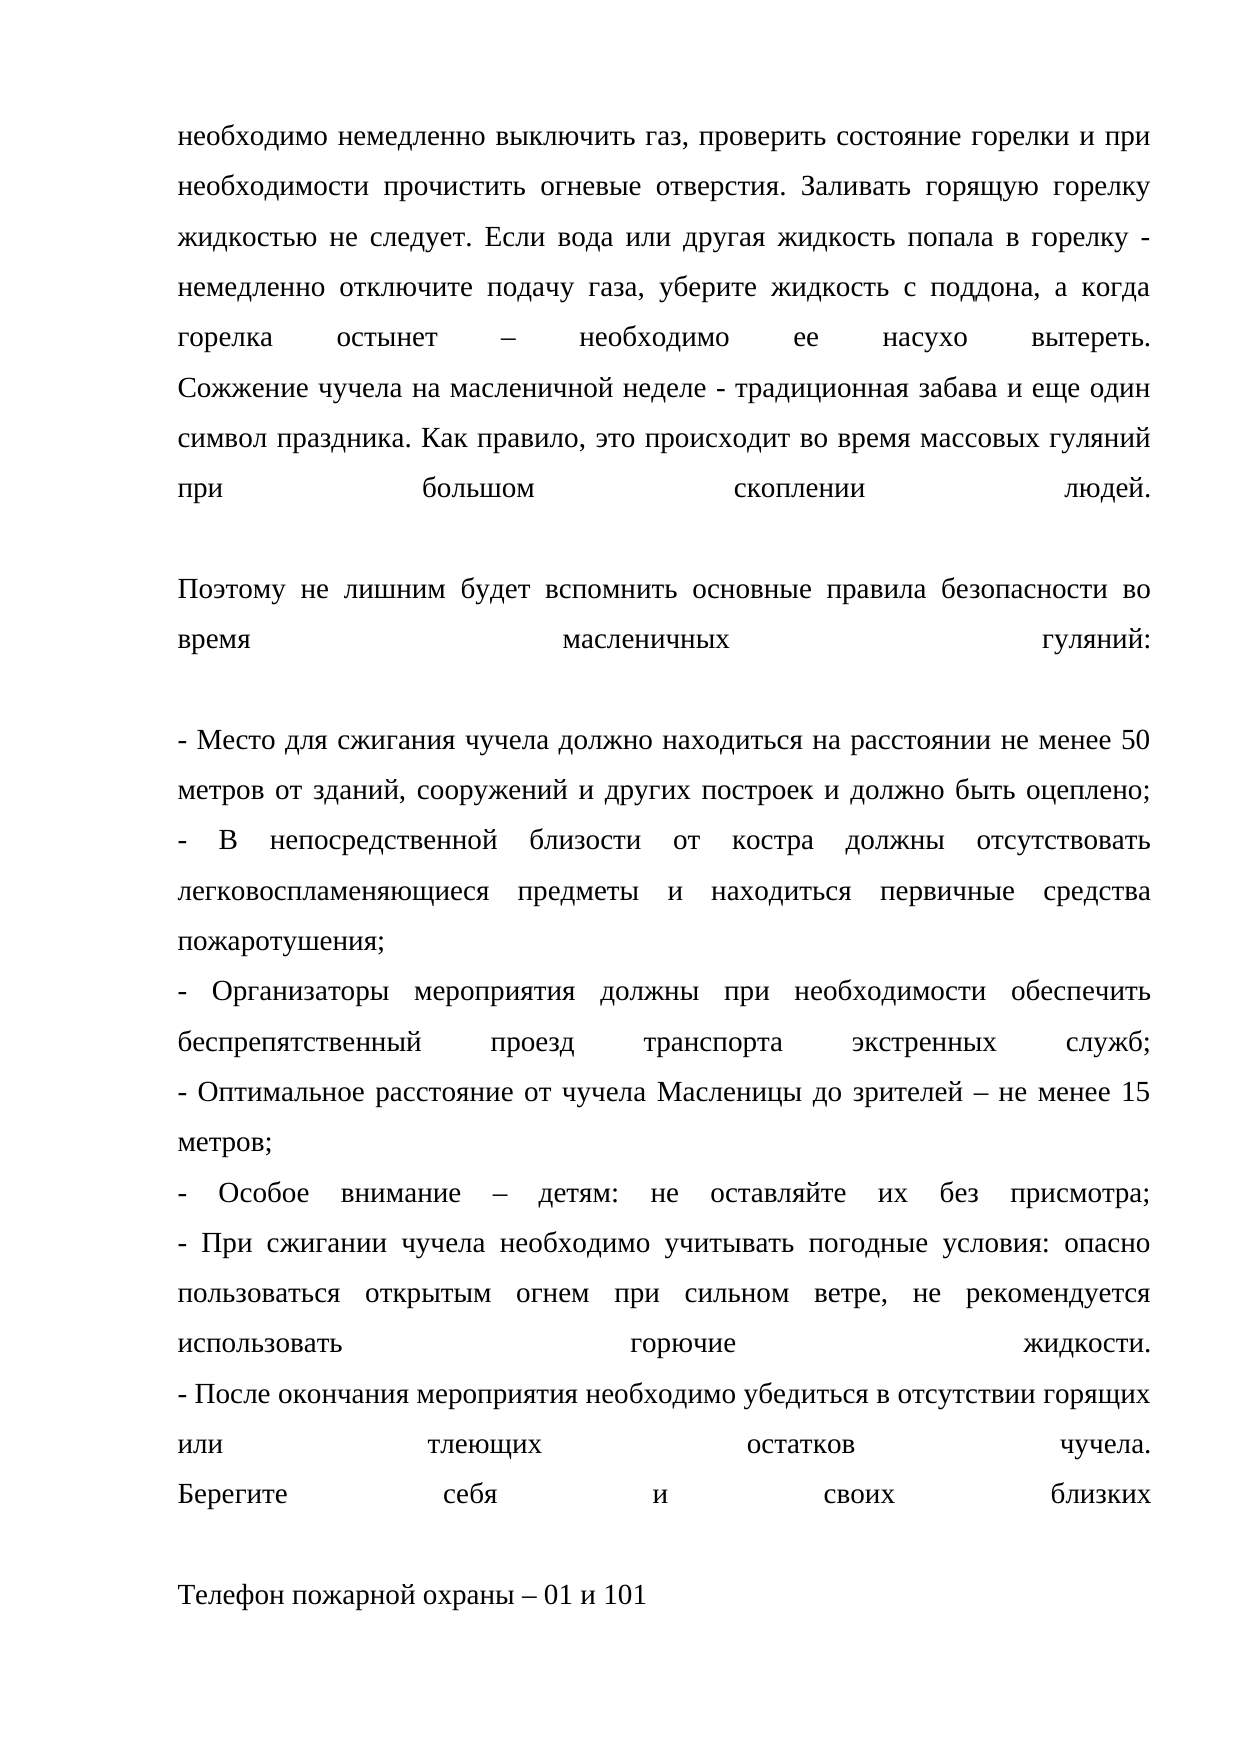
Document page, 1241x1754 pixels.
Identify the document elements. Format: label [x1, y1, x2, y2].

text [177, 118, 1152, 1611]
